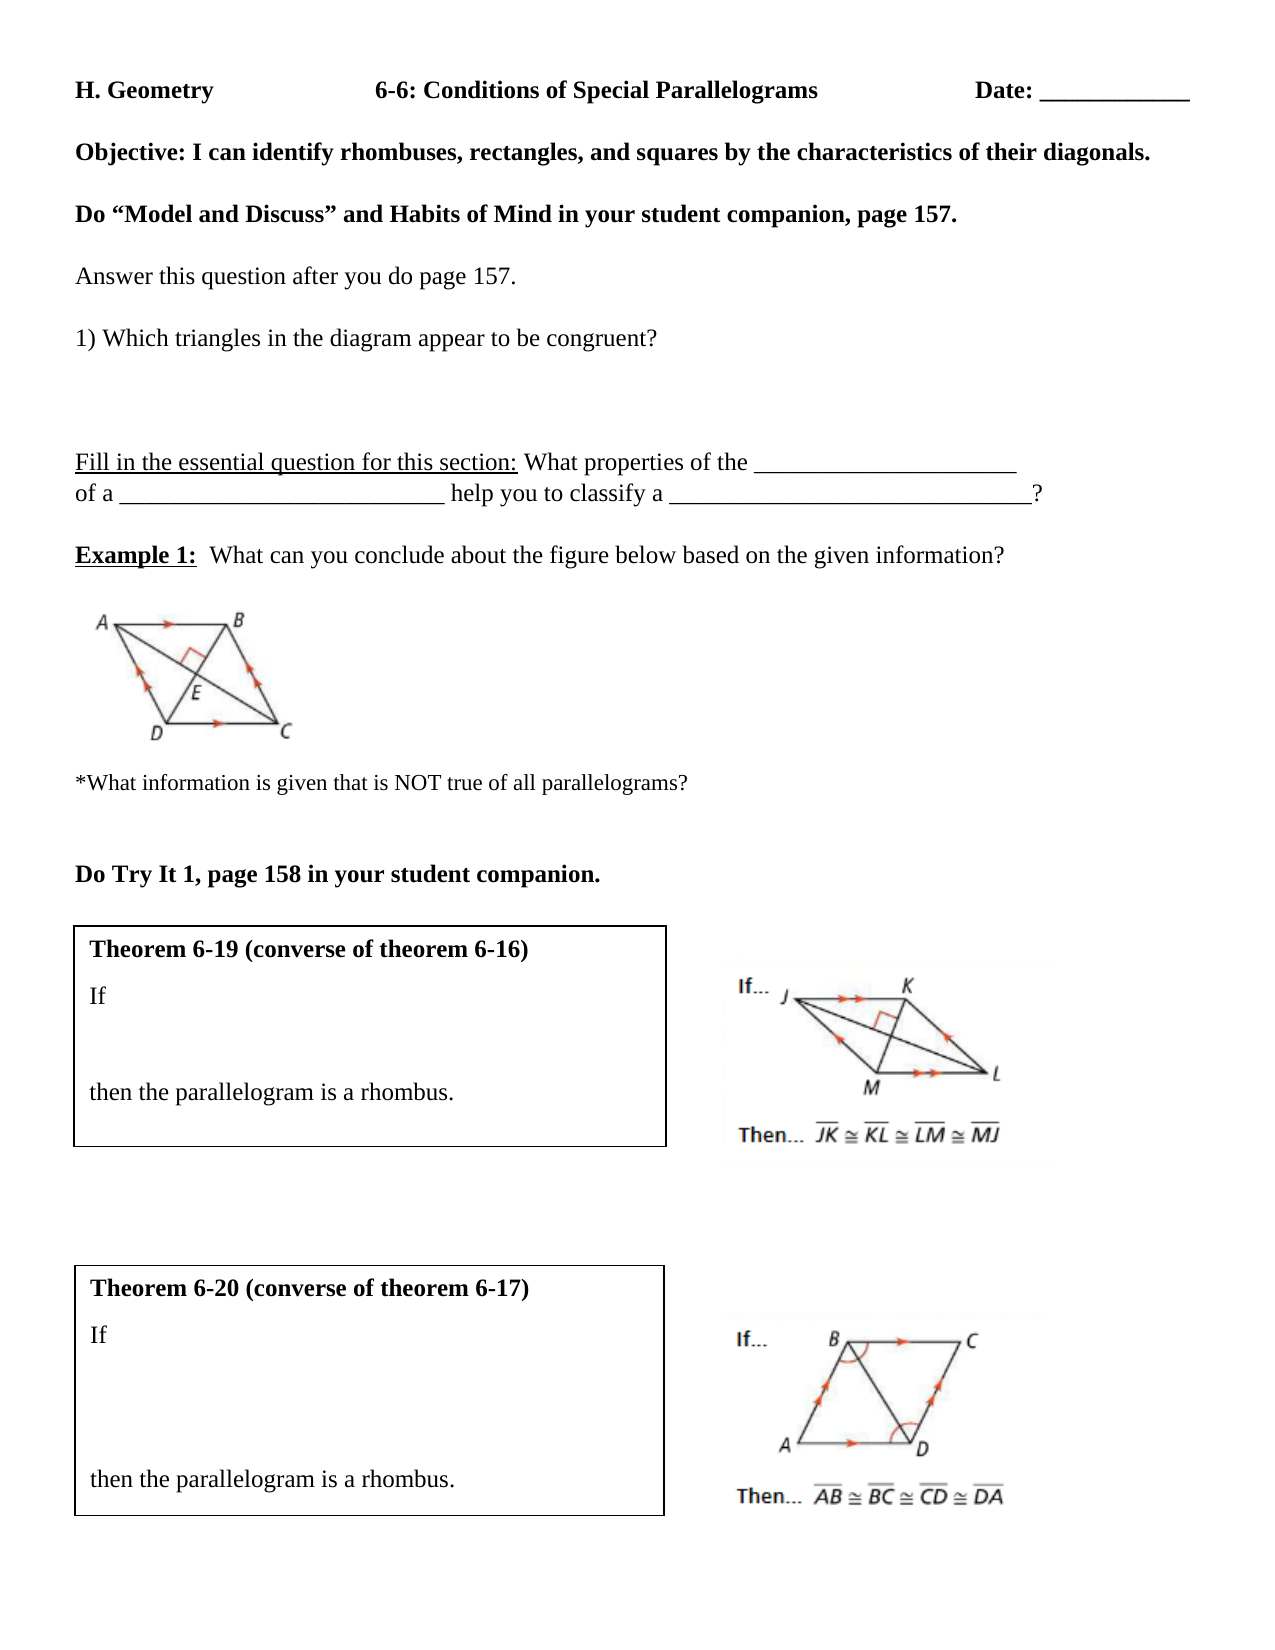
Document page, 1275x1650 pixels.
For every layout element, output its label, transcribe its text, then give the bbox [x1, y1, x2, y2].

picture [720, 959, 1052, 1167]
picture [725, 1312, 1048, 1522]
text Do Try It 1, page 158 in your student companion. [75, 859, 1200, 888]
text of a __________________________ help you to classify a _____________________________? [75, 478, 1200, 507]
text Do “Model and Discuss” and Habits of Mind in your student companion, page 157. [75, 199, 1200, 228]
text H. Geometry 6-6: Conditions of Special Parallelograms Date: ____________ [75, 75, 1200, 104]
text Fill in the essential question for this section: What properties of the _____________________ [75, 447, 1200, 476]
text Objective: I can identify rhombuses, rectangles, and squares by the characteristics of their diagonals. [75, 137, 1200, 166]
text Example 1: What can you conclude about the figure below based on the given information? [75, 541, 1200, 569]
text Answer this question after you do page 157. [75, 261, 1200, 290]
text 1) Which triangles in the diagram appear to be congruent? [75, 323, 1200, 352]
text *What information is given that is NOT true of all parallelograms? [75, 769, 1200, 795]
picture [75, 602, 304, 750]
